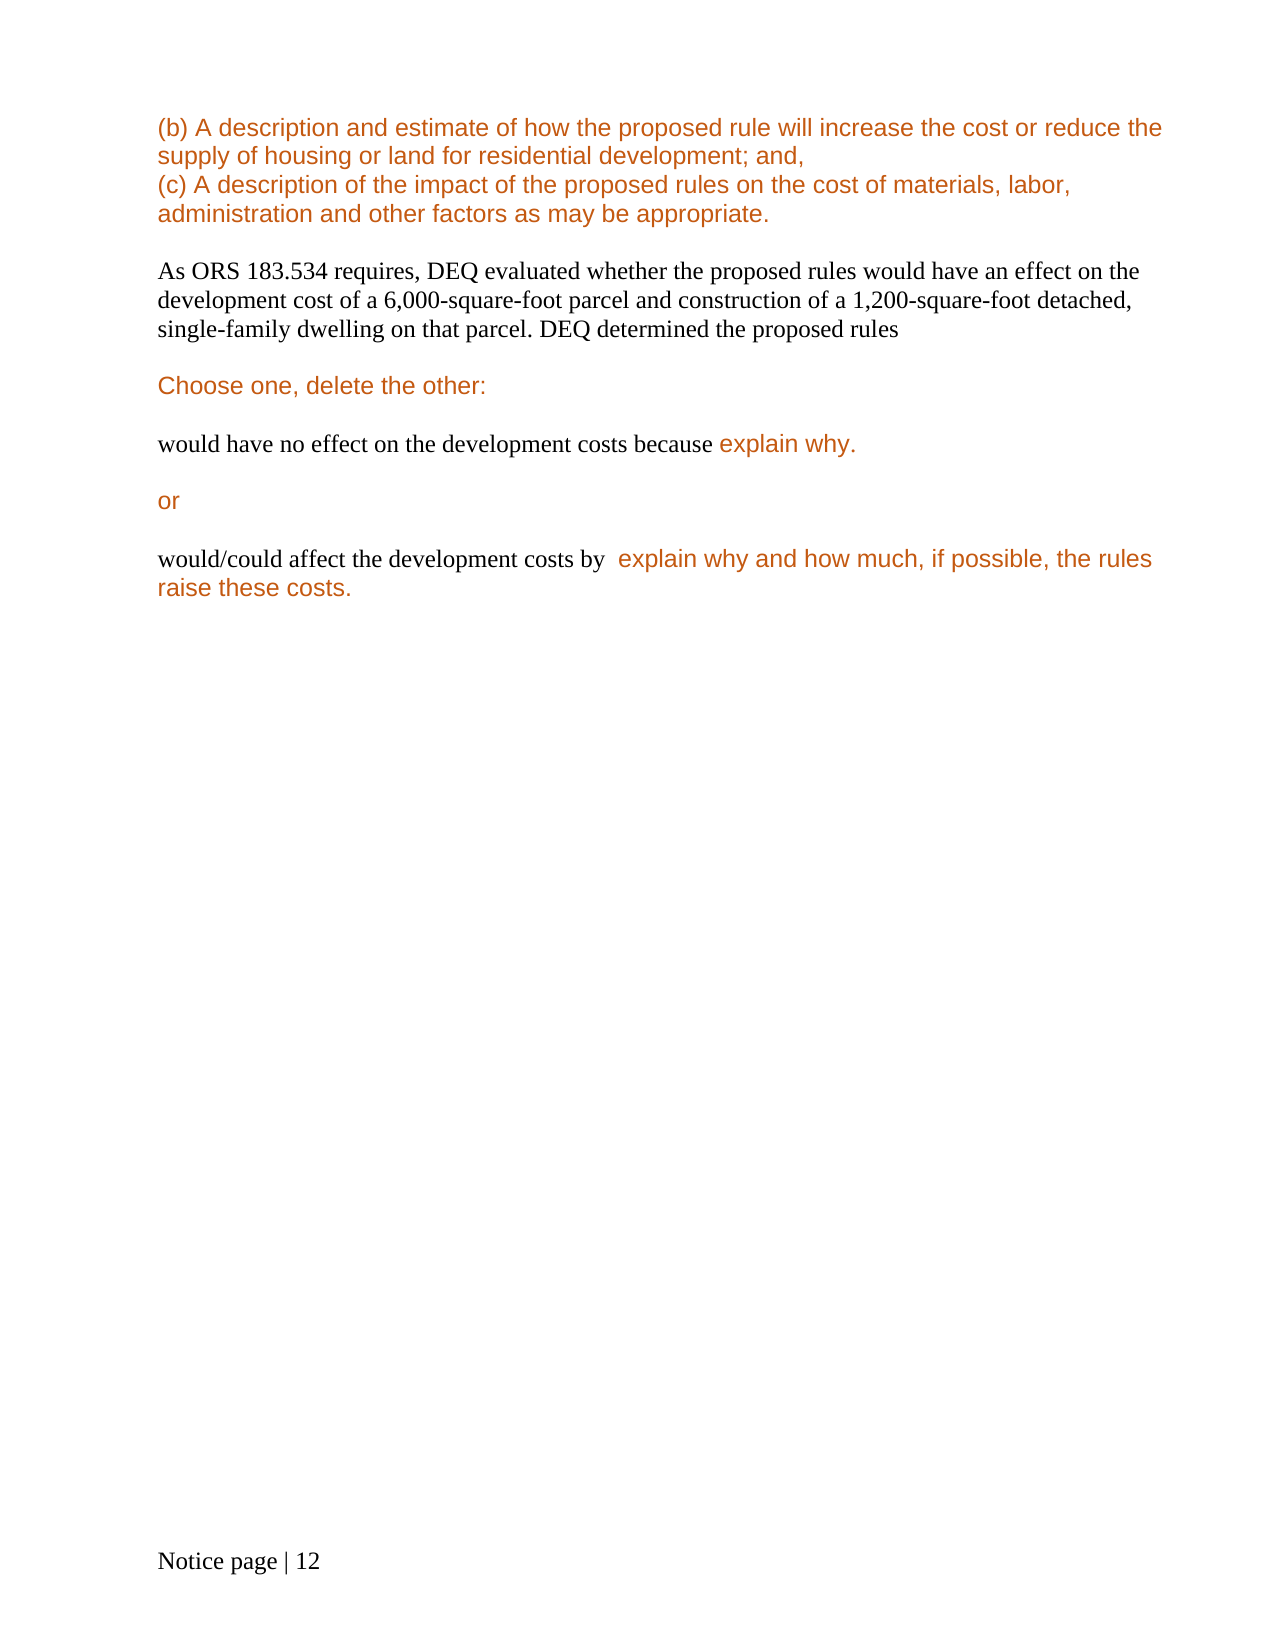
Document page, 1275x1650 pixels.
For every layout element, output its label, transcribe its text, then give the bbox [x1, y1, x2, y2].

text As ORS 183.534 requires, DEQ evaluated whether the proposed rules would have an effect on the development cost of a 6,000-square-foot parcel and construction of a 1,200-square-foot detached, single-family dwelling on that parcel. DEQ determined the proposed rules [157, 256, 1170, 342]
text Choose one, delete the other: [157, 371, 1170, 400]
text would/could affect the development costs by explain why and how much, if possible, the rules raise these costs. [157, 544, 1170, 601]
text (b) A description and estimate of how the proposed rule will increase the cost or reduce the supply of housing or land for residential development; and, [157, 112, 1170, 170]
text would have no effect on the development costs because explain why. [157, 429, 1170, 458]
text (c) A description of the impact of the proposed rules on the cost of materials, labor, administration and other factors as may be appropriate. [157, 170, 1170, 227]
text or [157, 486, 1170, 515]
